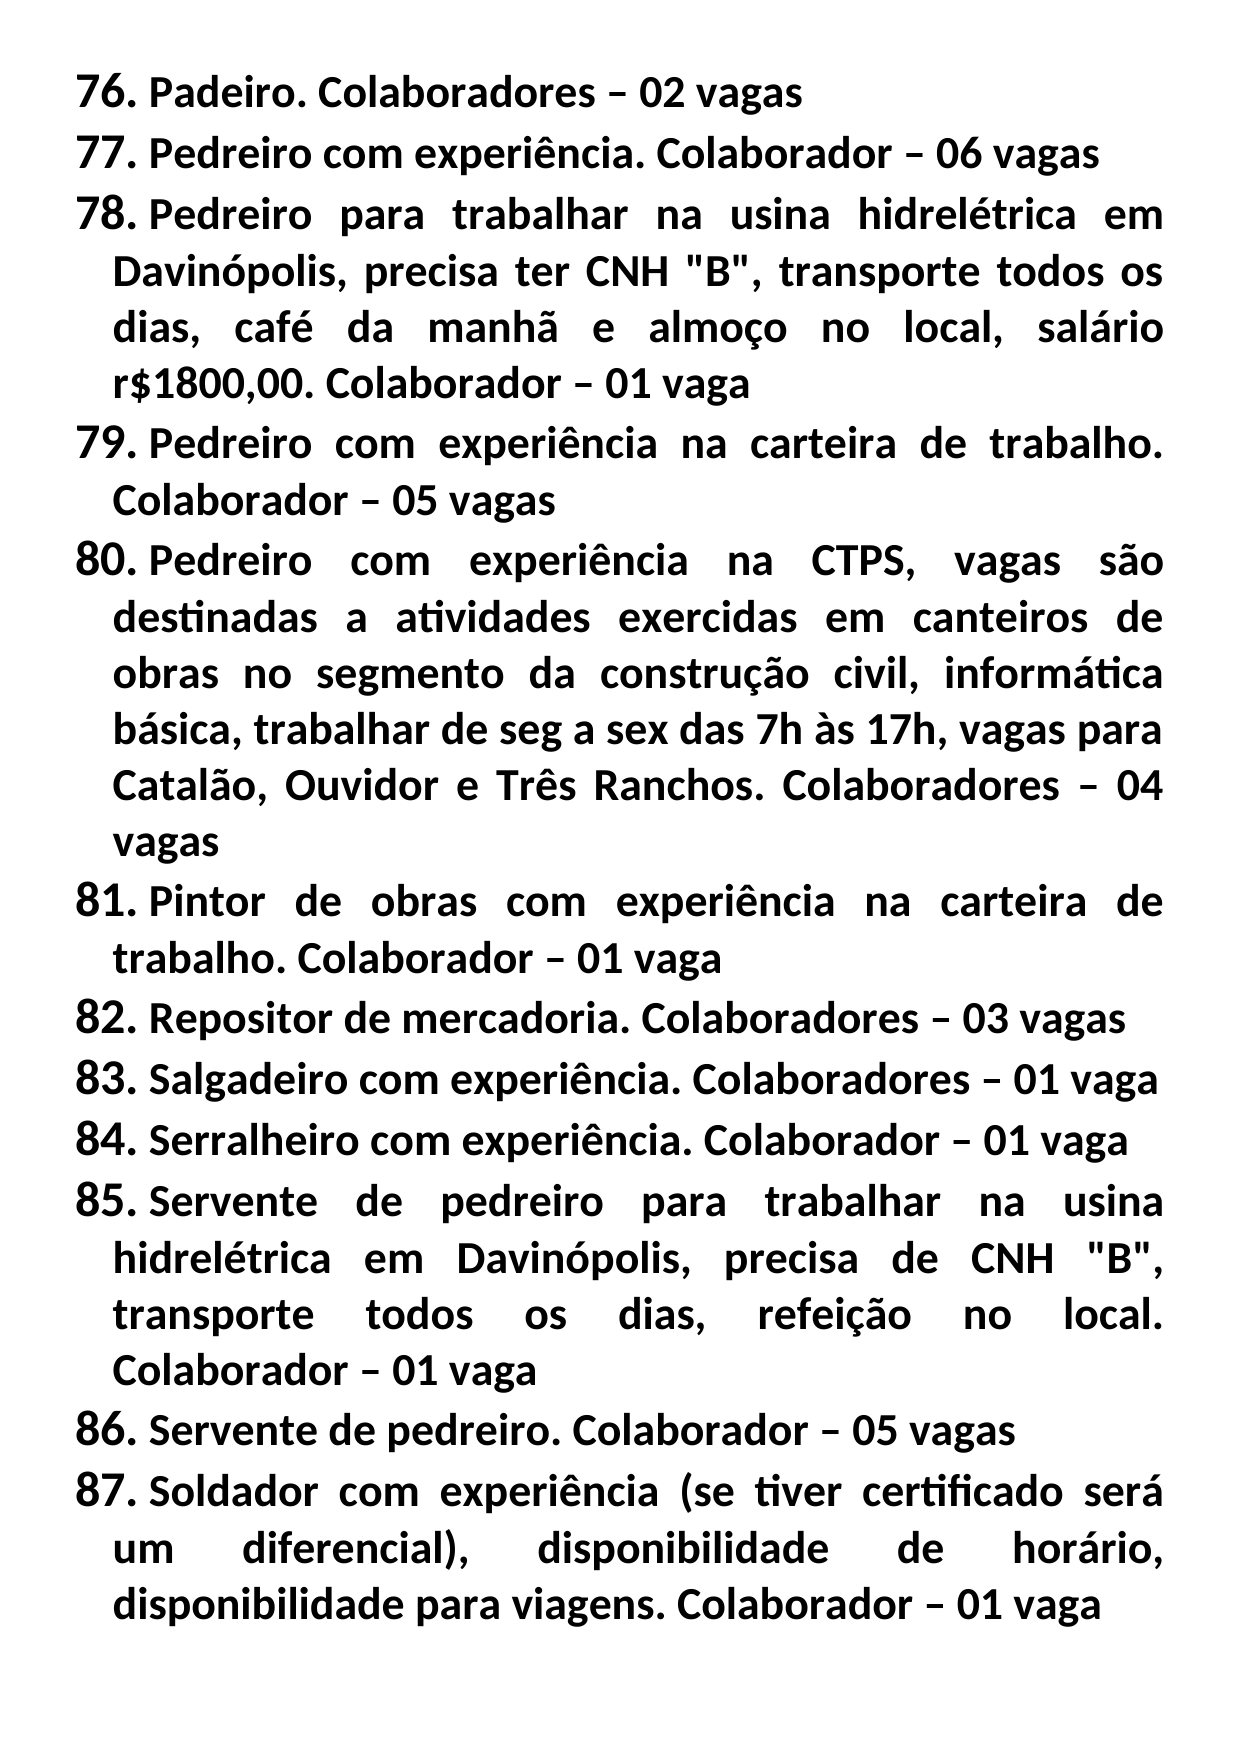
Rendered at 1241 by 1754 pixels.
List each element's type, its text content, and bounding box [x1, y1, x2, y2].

list Pedreiro com experiência na CTPS, vagas são destinadas a atividades exercidas em canteiros de obras no segmento da construção civil, informática básica, trabalhar de seg a sex das 7h às 17h, vagas para Catalão, Ouvidor e Três Ranchos. Colaboradores – 04 vagas [75, 527, 1165, 868]
list Servente de pedreiro. Colaborador – 05 vagas [75, 1397, 1165, 1458]
list Pedreiro para trabalhar na usina hidrelétrica em Davinópolis, precisa ter CNH "B", transporte todos os dias, café da manhã e almoço no local, salário r$1800,00. Colaborador – 01 vaga [75, 181, 1165, 410]
list Pedreiro com experiência na carteira de trabalho. Colaborador – 05 vagas [75, 410, 1165, 527]
list Salgadeiro com experiência. Colaboradores – 01 vaga [75, 1046, 1165, 1107]
list Servente de pedreiro para trabalhar na usina hidrelétrica em Davinópolis, precisa de CNH "B", transporte todos os dias, refeição no local. Colaborador – 01 vaga [75, 1168, 1165, 1397]
list Serralheiro com experiência. Colaborador – 01 vaga [75, 1107, 1165, 1168]
list Repositor de mercadoria. Colaboradores – 03 vagas [75, 985, 1165, 1046]
list Soldador com experiência (se tiver certificado será um diferencial), disponibilidade de horário, disponibilidade para viagens. Colaborador – 01 vaga [75, 1458, 1165, 1631]
list Padeiro. Colaboradores – 02 vagas [75, 59, 1165, 120]
list Pedreiro com experiência. Colaborador – 06 vagas [75, 120, 1165, 181]
list Pintor de obras com experiência na carteira de trabalho. Colaborador – 01 vaga [75, 868, 1165, 985]
